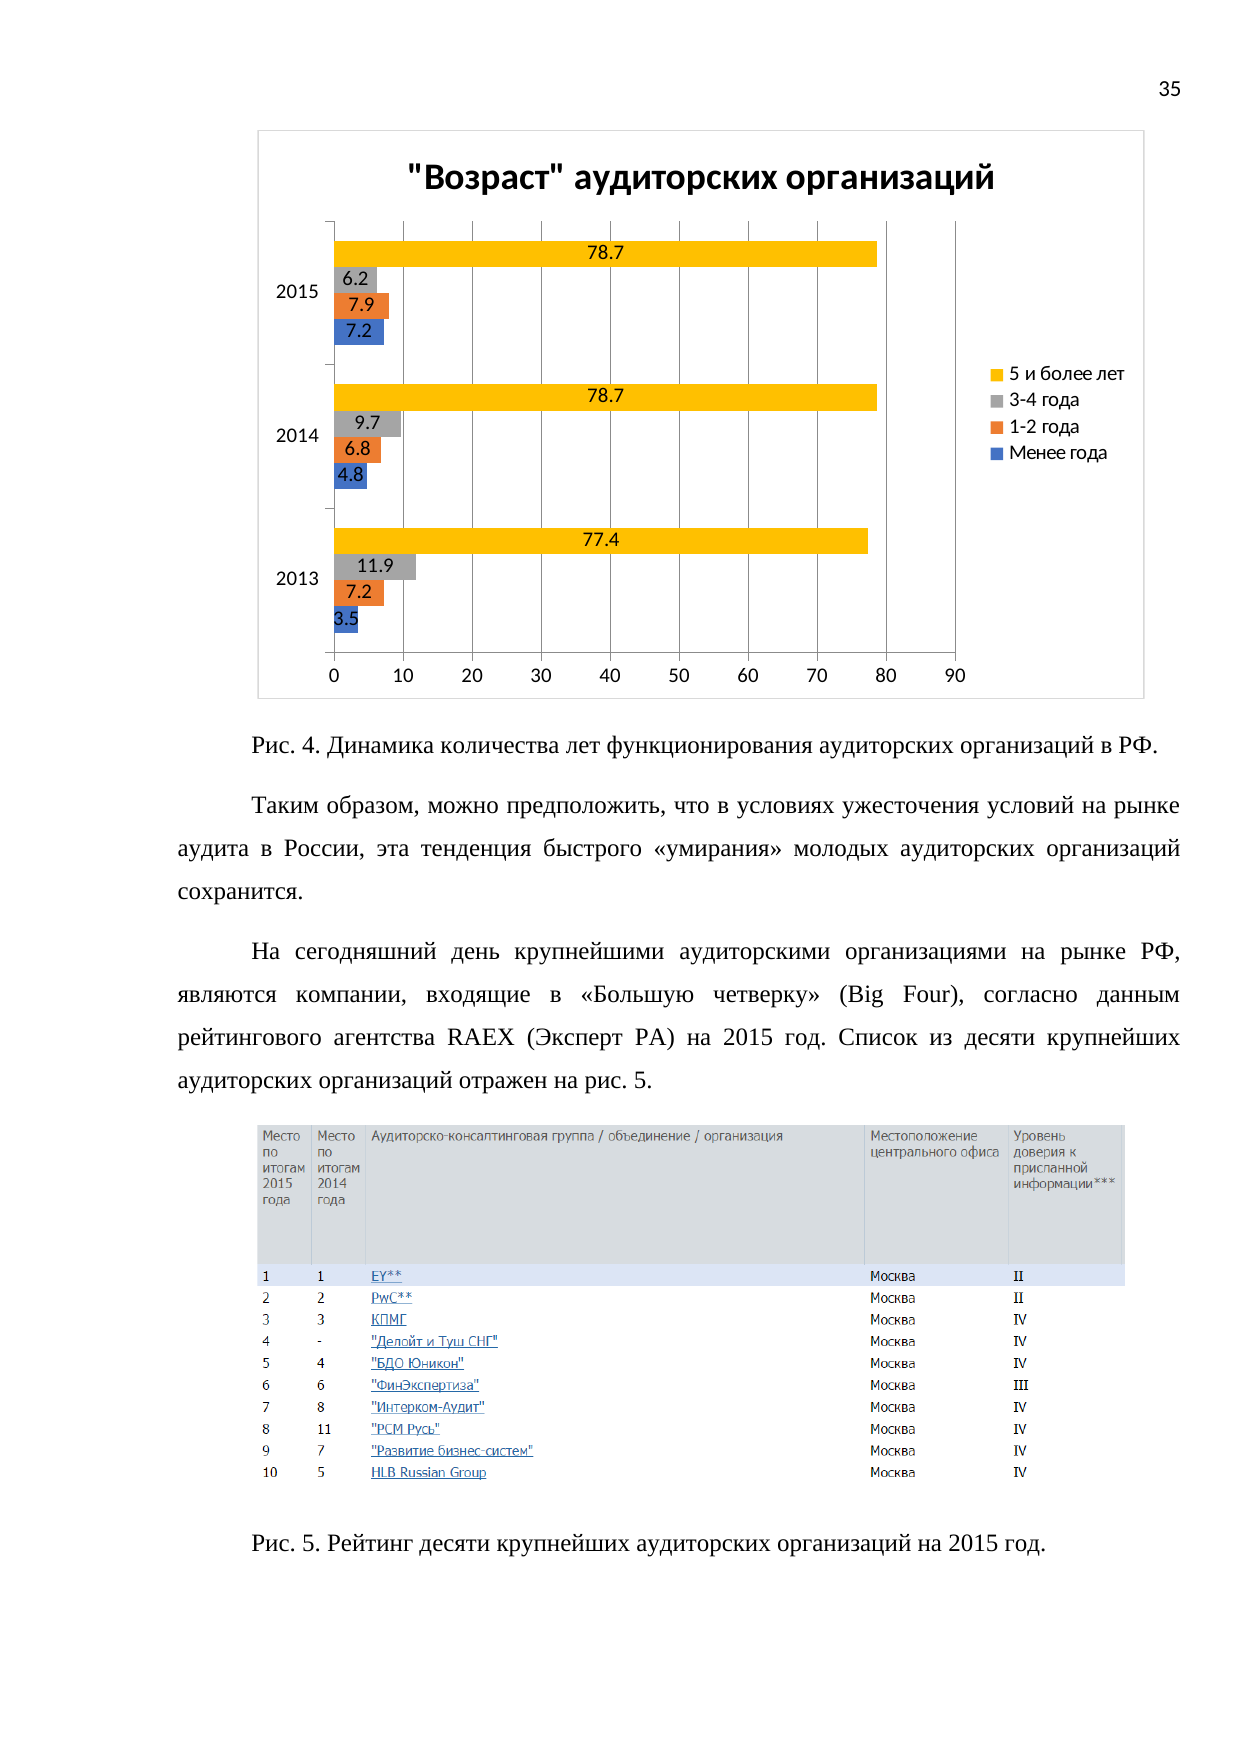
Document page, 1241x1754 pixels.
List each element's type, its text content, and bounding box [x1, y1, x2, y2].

picture [257, 1125, 1125, 1487]
text На сегодняшний день крупнейшими аудиторскими организациями на рынке РФ, являются компании, входящие в «Большую четверку» (Big Four), согласно данным рейтингового агентства RAEX (Эксперт РА) на 2015 год. Список из десяти крупнейших аудиторских организаций отражен на рис. 5. [177, 936, 1181, 1094]
text Таким образом, можно предположить, что в условиях ужесточения условий на рынке аудита в России, эта тенденция быстрого «умирания» молодых аудиторских организаций сохранится. [177, 790, 1181, 905]
text Рис. 4. Динамика количества лет функционирования аудиторских организаций в РФ. [177, 730, 1181, 759]
text Рис. 5. Рейтинг десяти крупнейших аудиторских организаций на 2015 год. [177, 1528, 1181, 1557]
